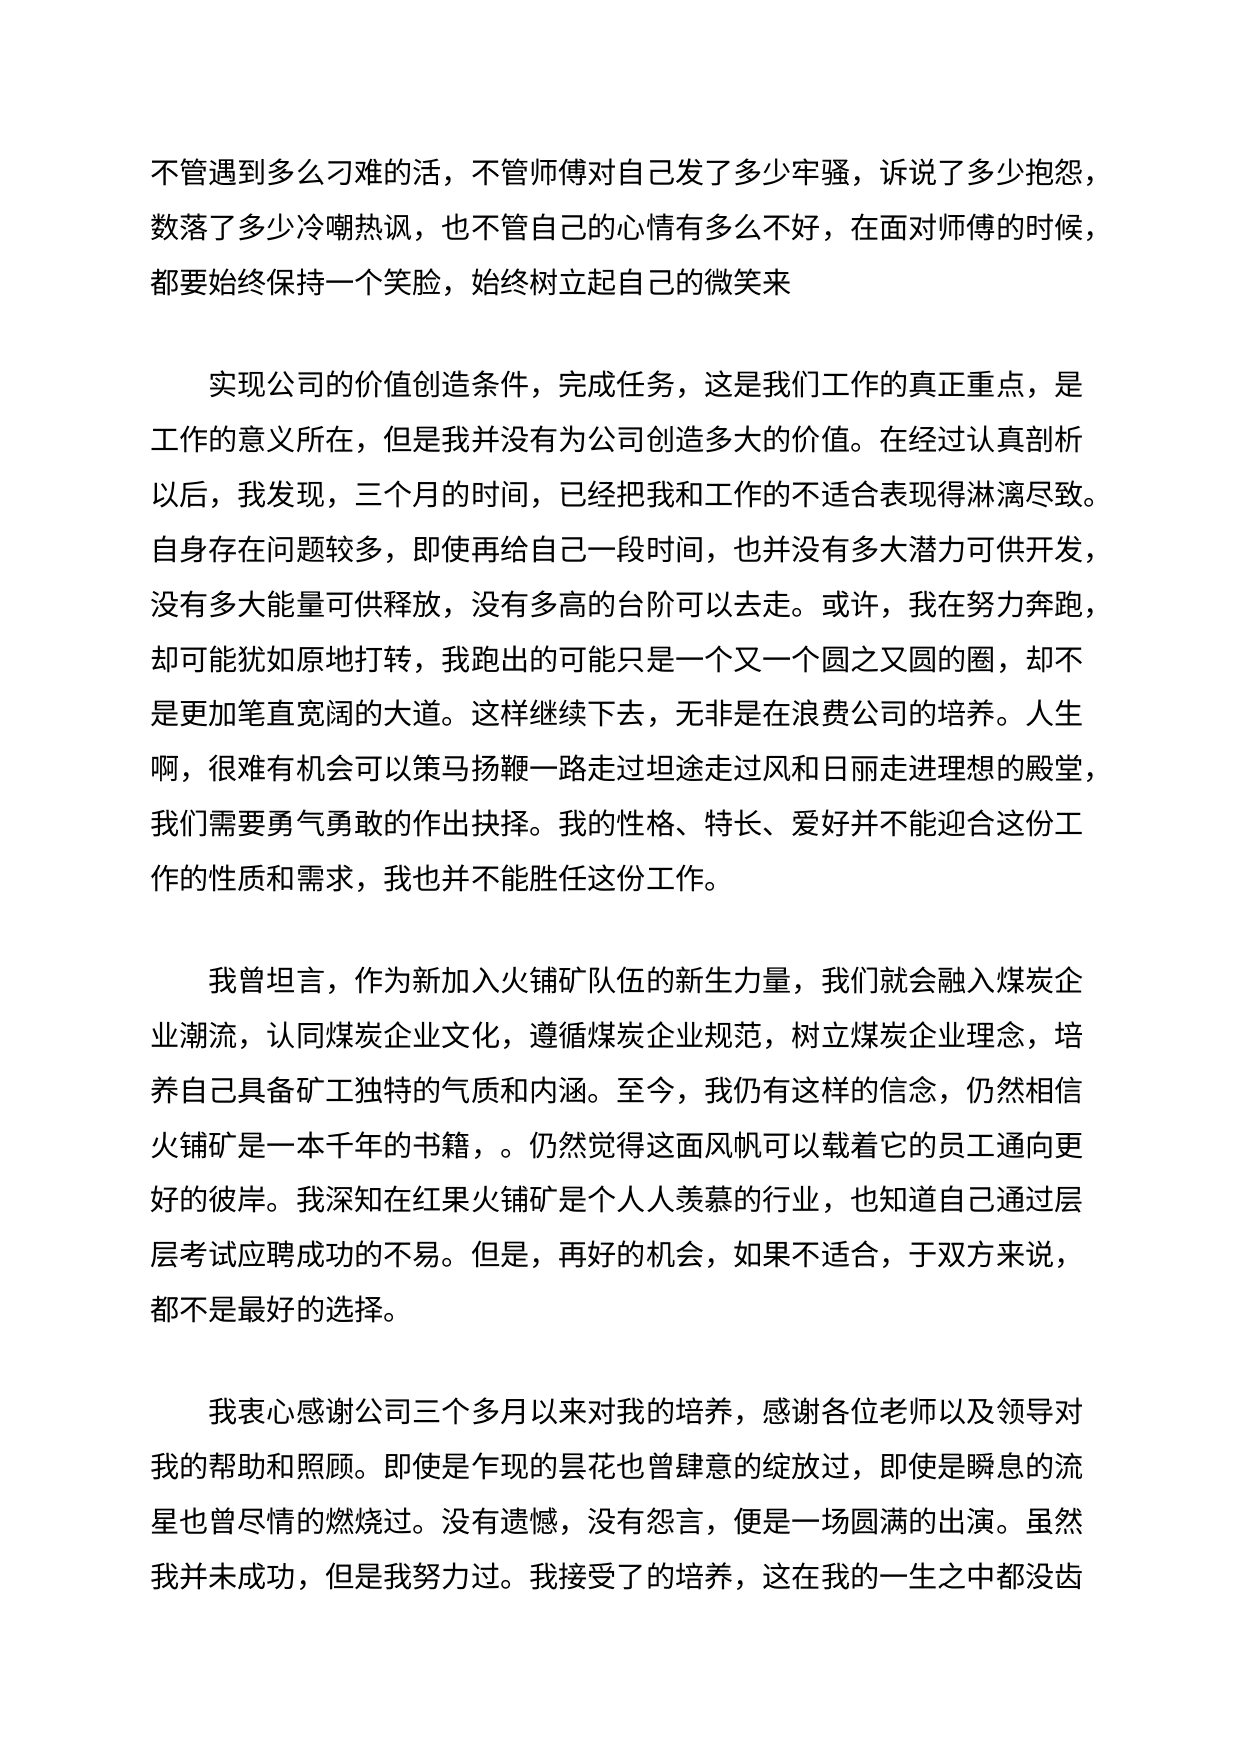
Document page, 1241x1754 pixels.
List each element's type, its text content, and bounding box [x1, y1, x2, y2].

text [150, 1388, 1090, 1596]
text 实现公司的价值创造条件，完成任务，这是我们工作的真正重点，是工作的意义所在，但是我并没有为公司创造多大的价值。在经过认真剖析以后，我发现，三个月的时间，已经把我和工作的不适合表现得淋漓尽致。自身存在问题较多，即使再给自己一段时间，也并没有多大潜力可供开发，没有多大能量可供释放，没有多高的台阶可以去走。或许，我在努力奔跑，却可能犹如原地打转，我跑出的可能只是一个又一个圆之又圆的圈，却不是更加笔直宽阔的大道。这样继续下去，无非是在浪费公司的培养。人生啊，很难有机会可以策马扬鞭一路走过坦途走过风和日丽走进理想的殿堂，我们需要勇气勇敢的作出抉择。我的性格、特长、爱好并不能迎合这份工作的性质和需求，我也并不能胜任这份工作。 [150, 362, 1090, 898]
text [150, 150, 1090, 302]
text 我曾坦言，作为新加入火铺矿队伍的新生力量，我们就会融入煤炭企业潮流，认同煤炭企业文化，遵循煤炭企业规范，树立煤炭企业理念，培养自己具备矿工独特的气质和内涵。至今，我仍有这样的信念，仍然相信火铺矿是一本千年的书籍，。仍然觉得这面风帆可以载着它的员工通向更好的彼岸。我深知在红果火铺矿是个人人羡慕的行业，也知道自己通过层层考试应聘成功的不易。但是，再好的机会，如果不适合，于双方来说，都不是最好的选择。 [150, 957, 1090, 1329]
